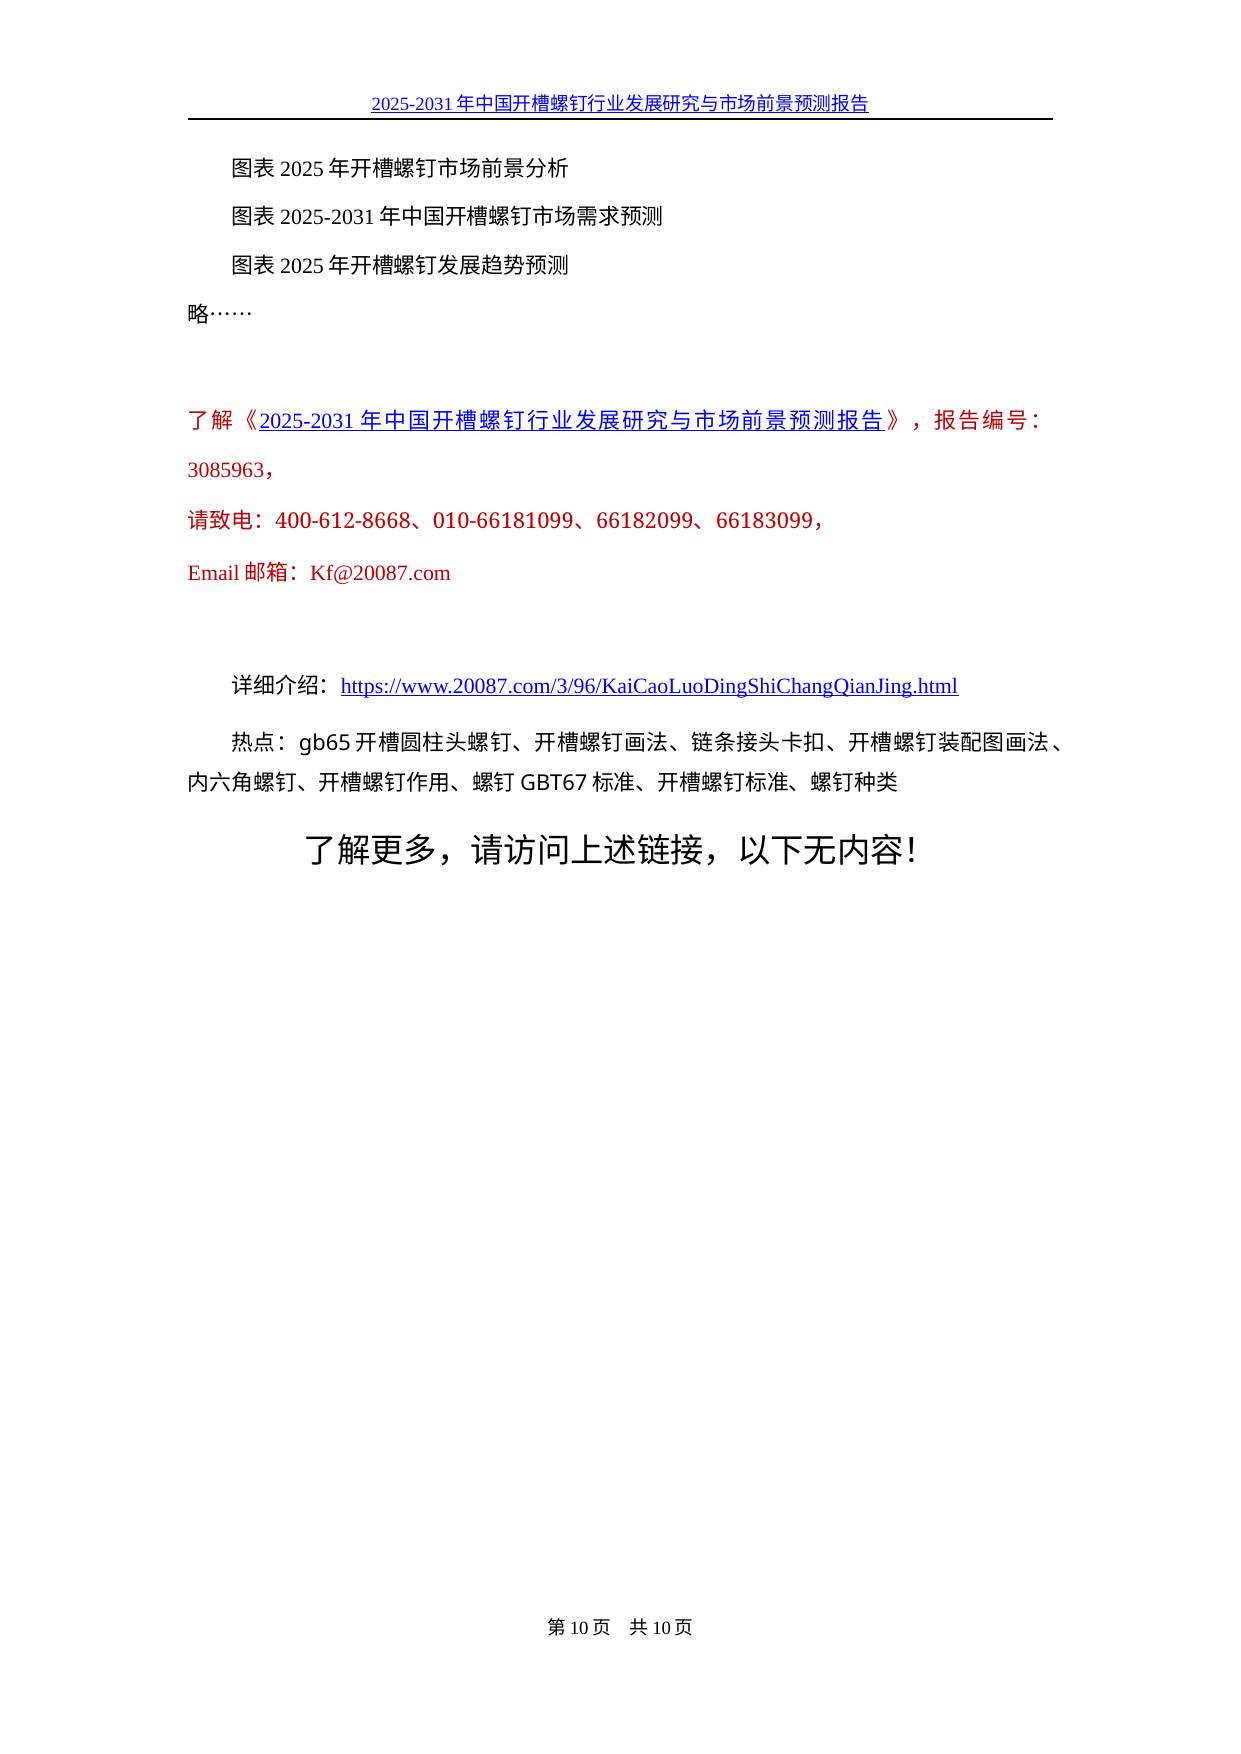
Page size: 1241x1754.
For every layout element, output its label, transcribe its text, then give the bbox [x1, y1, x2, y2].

text 了解《2025-2031年中国开槽螺钉行业发展研究与市场前景预测报告》，报告编号：3085963， [187, 403, 1053, 484]
text Email邮箱：Kf@20087.com [187, 555, 1053, 587]
title 了解更多，请访问上述链接，以下无内容！ [187, 815, 1053, 880]
text 热点：gb65开槽圆柱头螺钉、开槽螺钉画法、链条接头卡扣、开槽螺钉装配图画法、内六角螺钉、开槽螺钉作用、螺钉GBT67标准、开槽螺钉标准、螺钉种类 [187, 724, 1053, 797]
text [187, 150, 1053, 329]
text 详细介绍：https://www.20087.com/3/96/KaiCaoLuoDingShiChangQianJing.html [187, 668, 1053, 700]
text 请致电：400-612-8668、010-66181099、66182099、66183099， [187, 503, 1053, 536]
